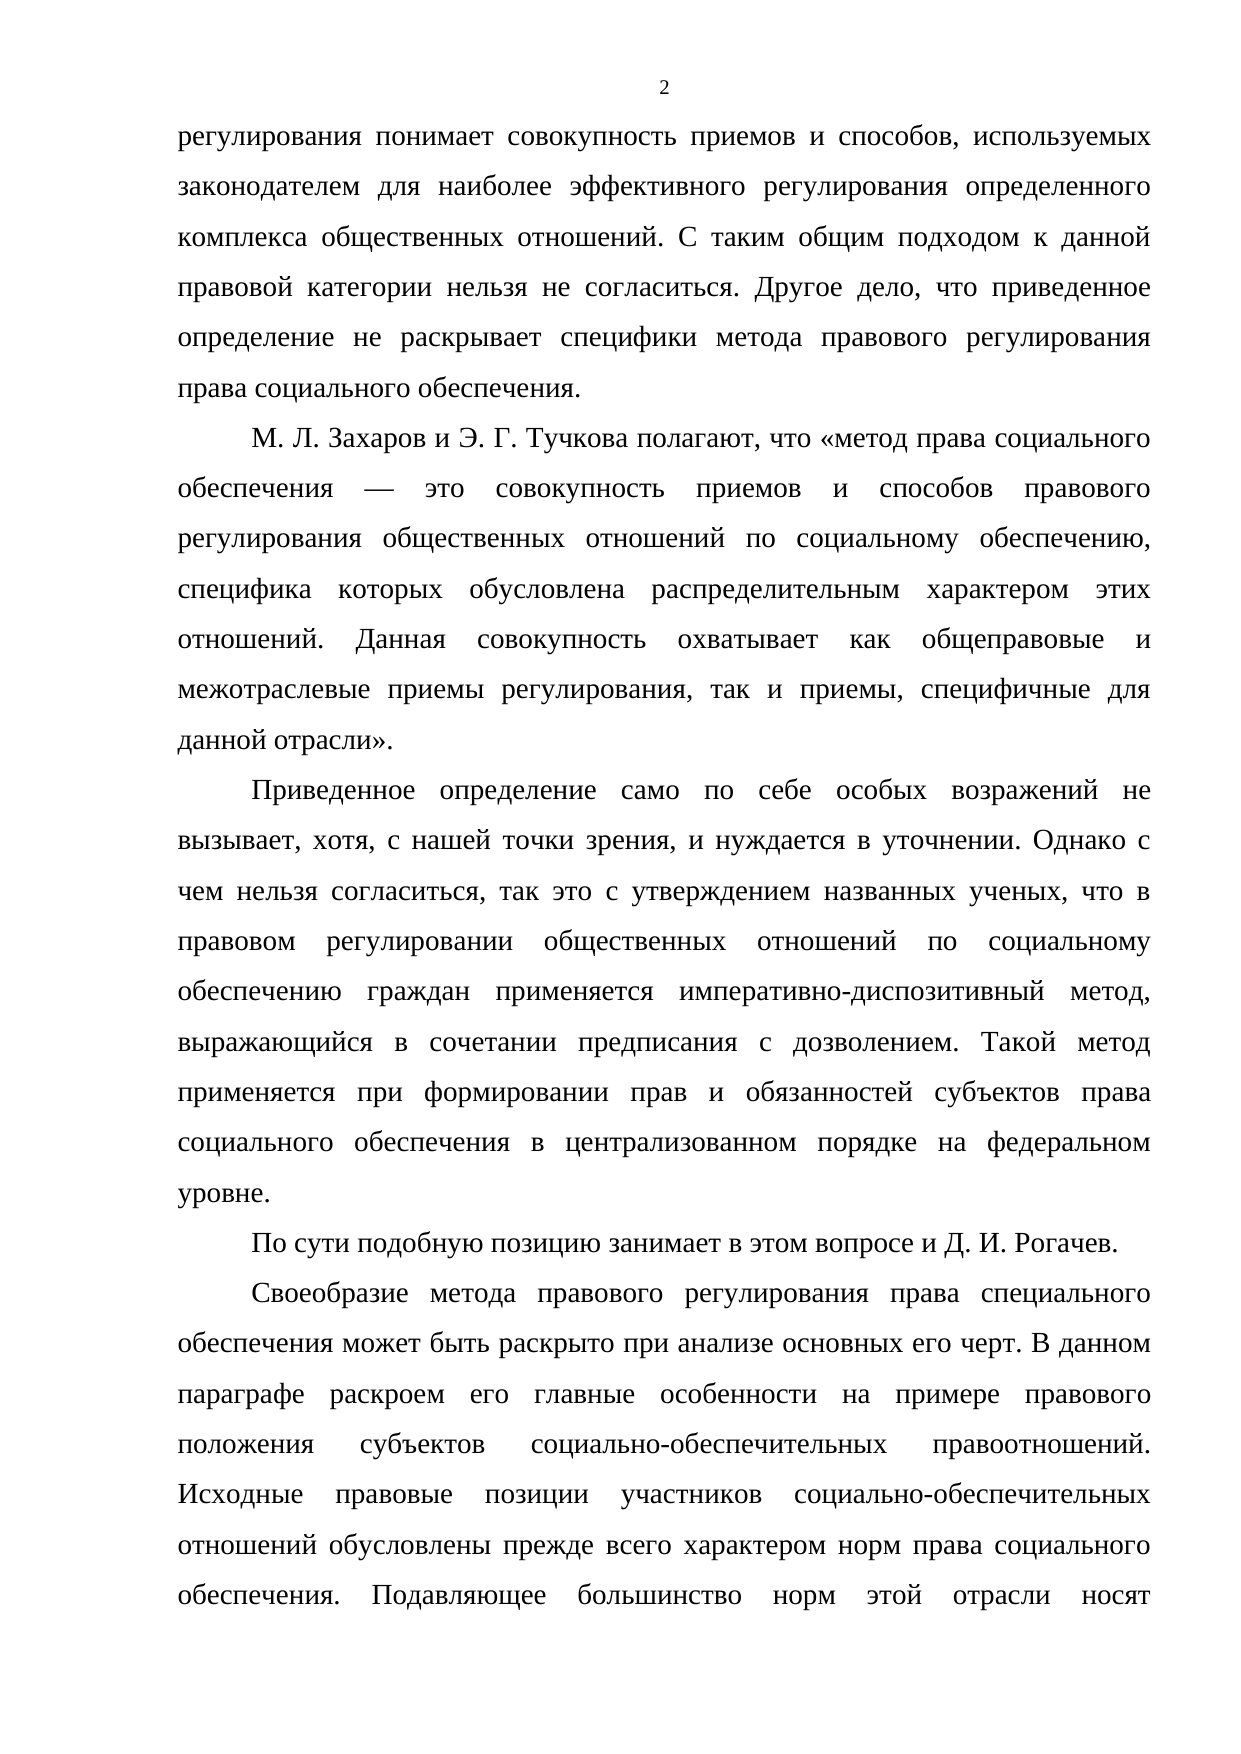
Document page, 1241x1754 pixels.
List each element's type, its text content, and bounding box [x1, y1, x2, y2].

text Приведенное определение само по себе особых возражений не вызывает, хотя, с нашей точки зрения, и нуждается в уточнении. Однако с чем нельзя согласиться, так это с утверждением названных ученых, что в правовом регулировании общественных отношений по социальному обеспечению граждан применяется императивно-диспозитивный метод, выражающийся в сочетании предписания с дозволением. Такой метод применяется при формировании прав и обязанностей субъектов права социального обеспечения в централизованном порядке на федеральном уровне. [177, 772, 1152, 1208]
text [177, 1275, 1152, 1611]
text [177, 118, 1152, 403]
text М. Л. Захаров и Э. Г. Тучкова полагают, что «метод права социального обеспечения — это совокупность приемов и способов правового регулирования общественных отношений по социальному обеспечению, специфика которых обусловлена распределительным характером этих отношений. Данная совокупность охватывает как общеправовые и межотраслевые приемы регулирования, так и приемы, специфичные для данной отрасли». [177, 420, 1152, 755]
text По сути подобную позицию занимает в этом вопросе и Д. И. Рогачев. [177, 1225, 1152, 1258]
